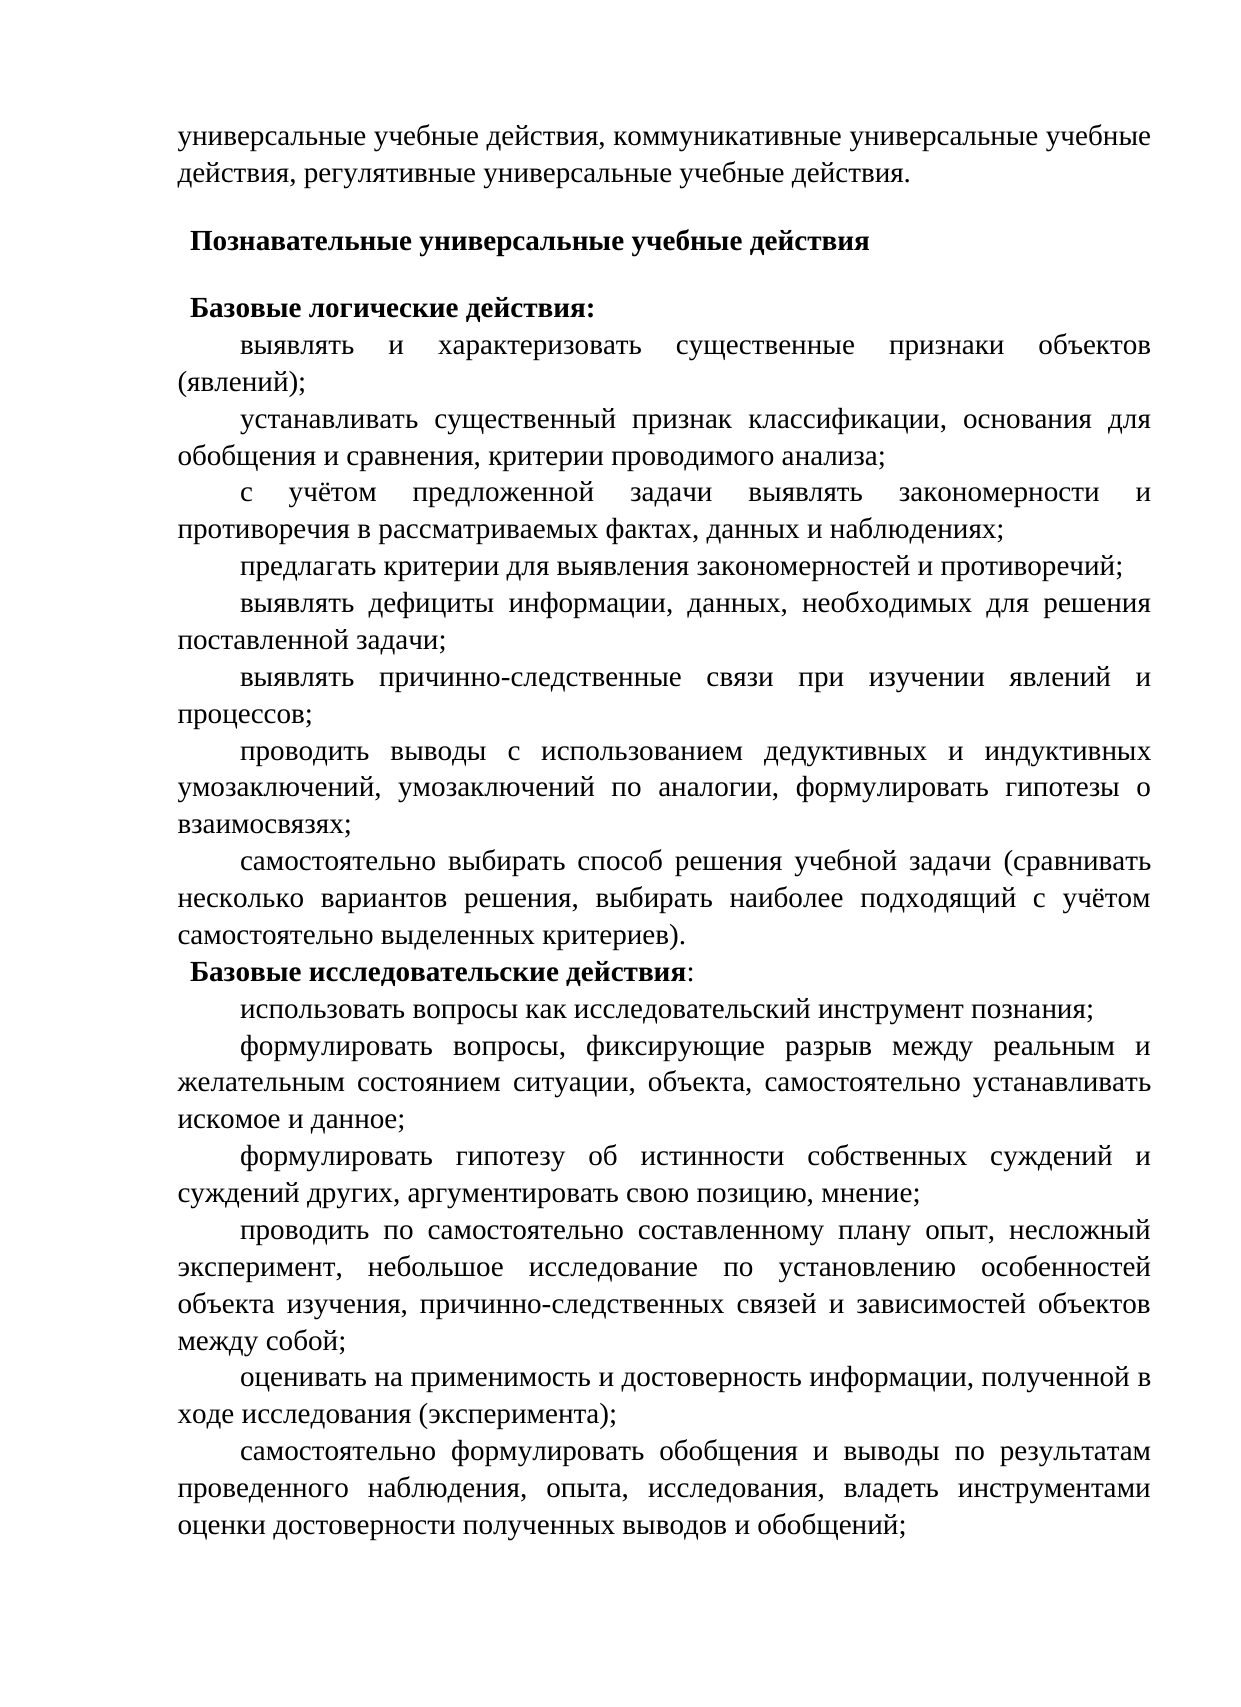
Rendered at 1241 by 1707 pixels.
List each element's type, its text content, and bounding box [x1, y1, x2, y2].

text выявлять и характеризовать существенные признаки объектов (явлений); [177, 327, 1152, 397]
text проводить по самостоятельно составленному плану опыт, несложный эксперимент, небольшое исследование по установлению особенностей объекта изучения, причинно-следственных связей и зависимостей объектов между собой; [177, 1212, 1152, 1356]
text Познавательные универсальные учебные действия [190, 223, 1152, 256]
text формулировать гипотезу об истинности собственных суждений и суждений других, аргументировать свою позицию, мнение; [177, 1138, 1152, 1209]
text Базовые логические действия: [190, 290, 1152, 324]
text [177, 118, 1152, 188]
text использовать вопросы как исследовательский инструмент познания; [177, 991, 1152, 1024]
text Базовые исследовательские действия: [190, 954, 1152, 987]
text выявлять причинно-следственные связи при изучении явлений и процессов; [177, 659, 1152, 729]
text самостоятельно выбирать способ решения учебной задачи (сравнивать несколько вариантов решения, выбирать наиболее подходящий с учётом самостоятельно выделенных критериев). [177, 843, 1152, 951]
text предлагать критерии для выявления закономерностей и противоречий; [177, 548, 1152, 582]
text оценивать на применимость и достоверность информации, полученной в ходе исследования (эксперимента); [177, 1359, 1152, 1430]
text с учётом предложенной задачи выявлять закономерности и противоречия в рассматриваемых фактах, данных и наблюдениях; [177, 474, 1152, 545]
text устанавливать существенный признак классификации, основания для обобщения и сравнения, критерии проводимого анализа; [177, 401, 1152, 471]
text выявлять дефициты информации, данных, необходимых для решения поставленной задачи; [177, 585, 1152, 656]
text проводить выводы с использованием дедуктивных и индуктивных умозаключений, умозаключений по аналогии, формулировать гипотезы о взаимосвязях; [177, 733, 1152, 840]
text формулировать вопросы, фиксирующие разрыв между реальным и желательным состоянием ситуации, объекта, самостоятельно устанавливать искомое и данное; [177, 1028, 1152, 1135]
text самостоятельно формулировать обобщения и выводы по результатам проведенного наблюдения, опыта, исследования, владеть инструментами оценки достоверности полученных выводов и обобщений; [177, 1433, 1152, 1541]
